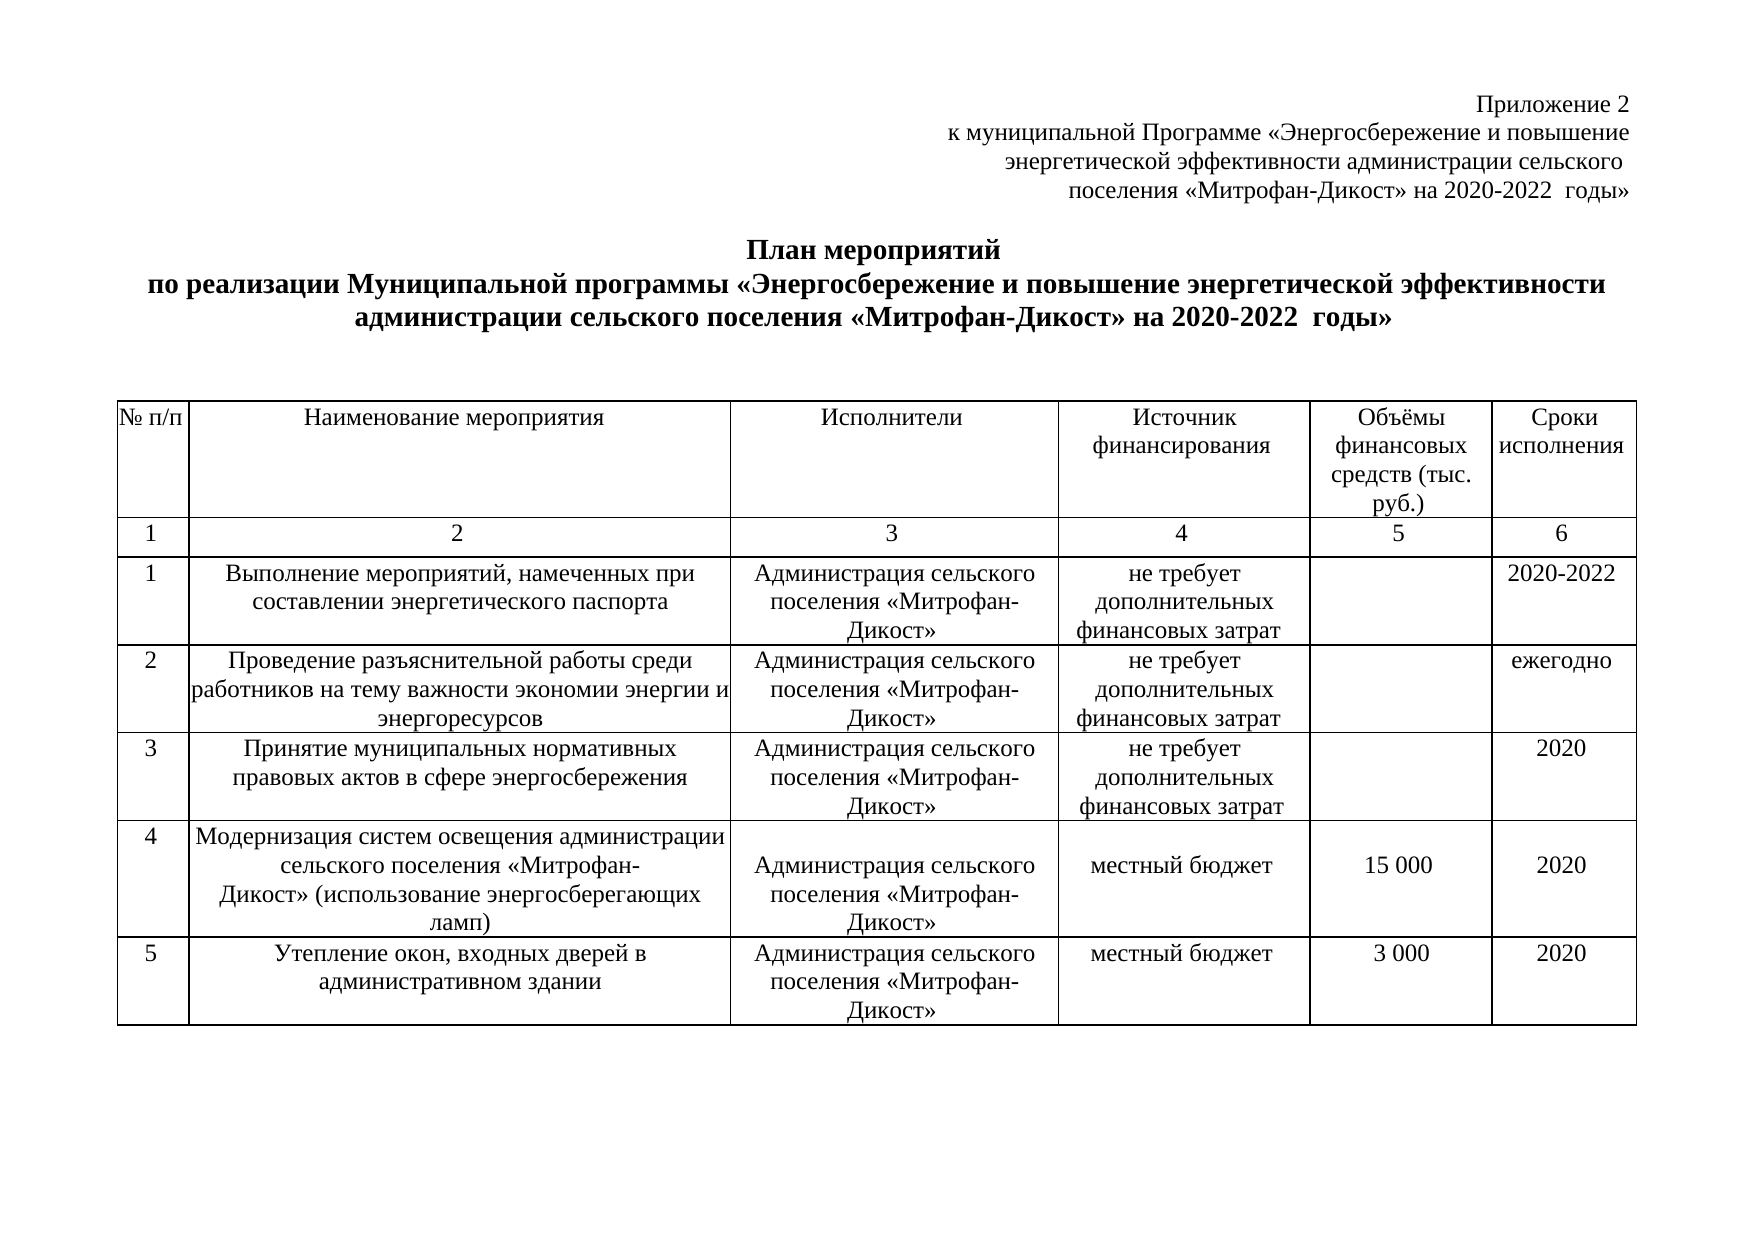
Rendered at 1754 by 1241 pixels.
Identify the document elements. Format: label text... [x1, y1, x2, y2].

table_cell Администрация сельского поселения «Митрофан-Дикост» [731, 646, 1058, 732]
table_cell Выполнение мероприятий, намеченных при составлении энергетического паспорта [190, 558, 730, 644]
table_cell 4 [1059, 518, 1309, 556]
table_cell 3 000 [1311, 938, 1491, 1024]
table_cell не требует дополнительных финансовых затрат [1059, 646, 1309, 732]
table_cell Модернизация систем освещения администрации сельского поселения «Митрофан-Дикост» (использование энергосберегающих ламп) [190, 821, 730, 936]
table_cell не требует дополнительных финансовых затрат [1059, 733, 1309, 819]
table_cell [1311, 646, 1491, 732]
table_cell Принятие муниципальных нормативных правовых актов в сфере энергосбережения [190, 733, 730, 819]
table_cell 2020-2022 [1493, 558, 1636, 644]
table_header Наименование мероприятия [190, 402, 730, 517]
table_cell Проведение разъяснительной работы среди работников на тему важности экономии энергии и энергоресурсов [190, 646, 730, 732]
table_cell 1 [118, 558, 188, 644]
table_cell 5 [1311, 518, 1491, 556]
table_cell Администрация сельского поселения «Митрофан-Дикост» [731, 558, 1058, 644]
table_cell 5 [118, 938, 188, 1024]
table_cell 2020 [1493, 821, 1636, 936]
table_cell 6 [1493, 518, 1636, 556]
table_cell 1 [118, 518, 188, 556]
table_header Объёмы финансовых средств (тыс. руб.) [1311, 402, 1491, 517]
table_cell ежегодно [1493, 646, 1636, 732]
table_header № п/п [118, 402, 188, 517]
text поселения «Митрофан-Дикост» на 2020-2022 годы» [118, 175, 1636, 204]
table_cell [731, 938, 1058, 1024]
table_cell [1311, 558, 1491, 644]
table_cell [731, 821, 1058, 936]
table_cell 2020 [1493, 938, 1636, 1024]
text энергетической эффективности администрации сельского [118, 146, 1636, 175]
text по реализации Муниципальной программы «Энергосбережение и повышение энергетической эффективности администрации сельского поселения «Митрофан-Дикост» на 2020-2022 годы» [118, 266, 1636, 333]
table_cell 2 [190, 518, 730, 556]
table_cell 2 [118, 646, 188, 732]
text Приложение 2 [118, 89, 1636, 117]
table_header Сроки исполнения [1493, 402, 1636, 517]
table_cell [1311, 733, 1491, 819]
table_cell местный бюджет [1059, 938, 1309, 1024]
table_cell 2020 [1493, 733, 1636, 819]
text План мероприятий [118, 232, 1636, 266]
table_cell Администрация сельского поселения «Митрофан-Дикост» [731, 733, 1058, 819]
table_header Исполнители [731, 402, 1058, 517]
table_cell 3 [118, 733, 188, 819]
table_cell 3 [731, 518, 1058, 556]
table_cell 15 000 [1311, 821, 1491, 936]
table_header Источник финансирования [1059, 402, 1309, 517]
table_cell Утепление окон, входных дверей в административном здании [190, 938, 730, 1024]
text к муниципальной Программе «Энергосбережение и повышение [118, 117, 1636, 146]
table_cell не требует дополнительных финансовых затрат [1059, 558, 1309, 644]
table_cell 4 [118, 821, 188, 936]
table_cell местный бюджет [1059, 821, 1309, 936]
